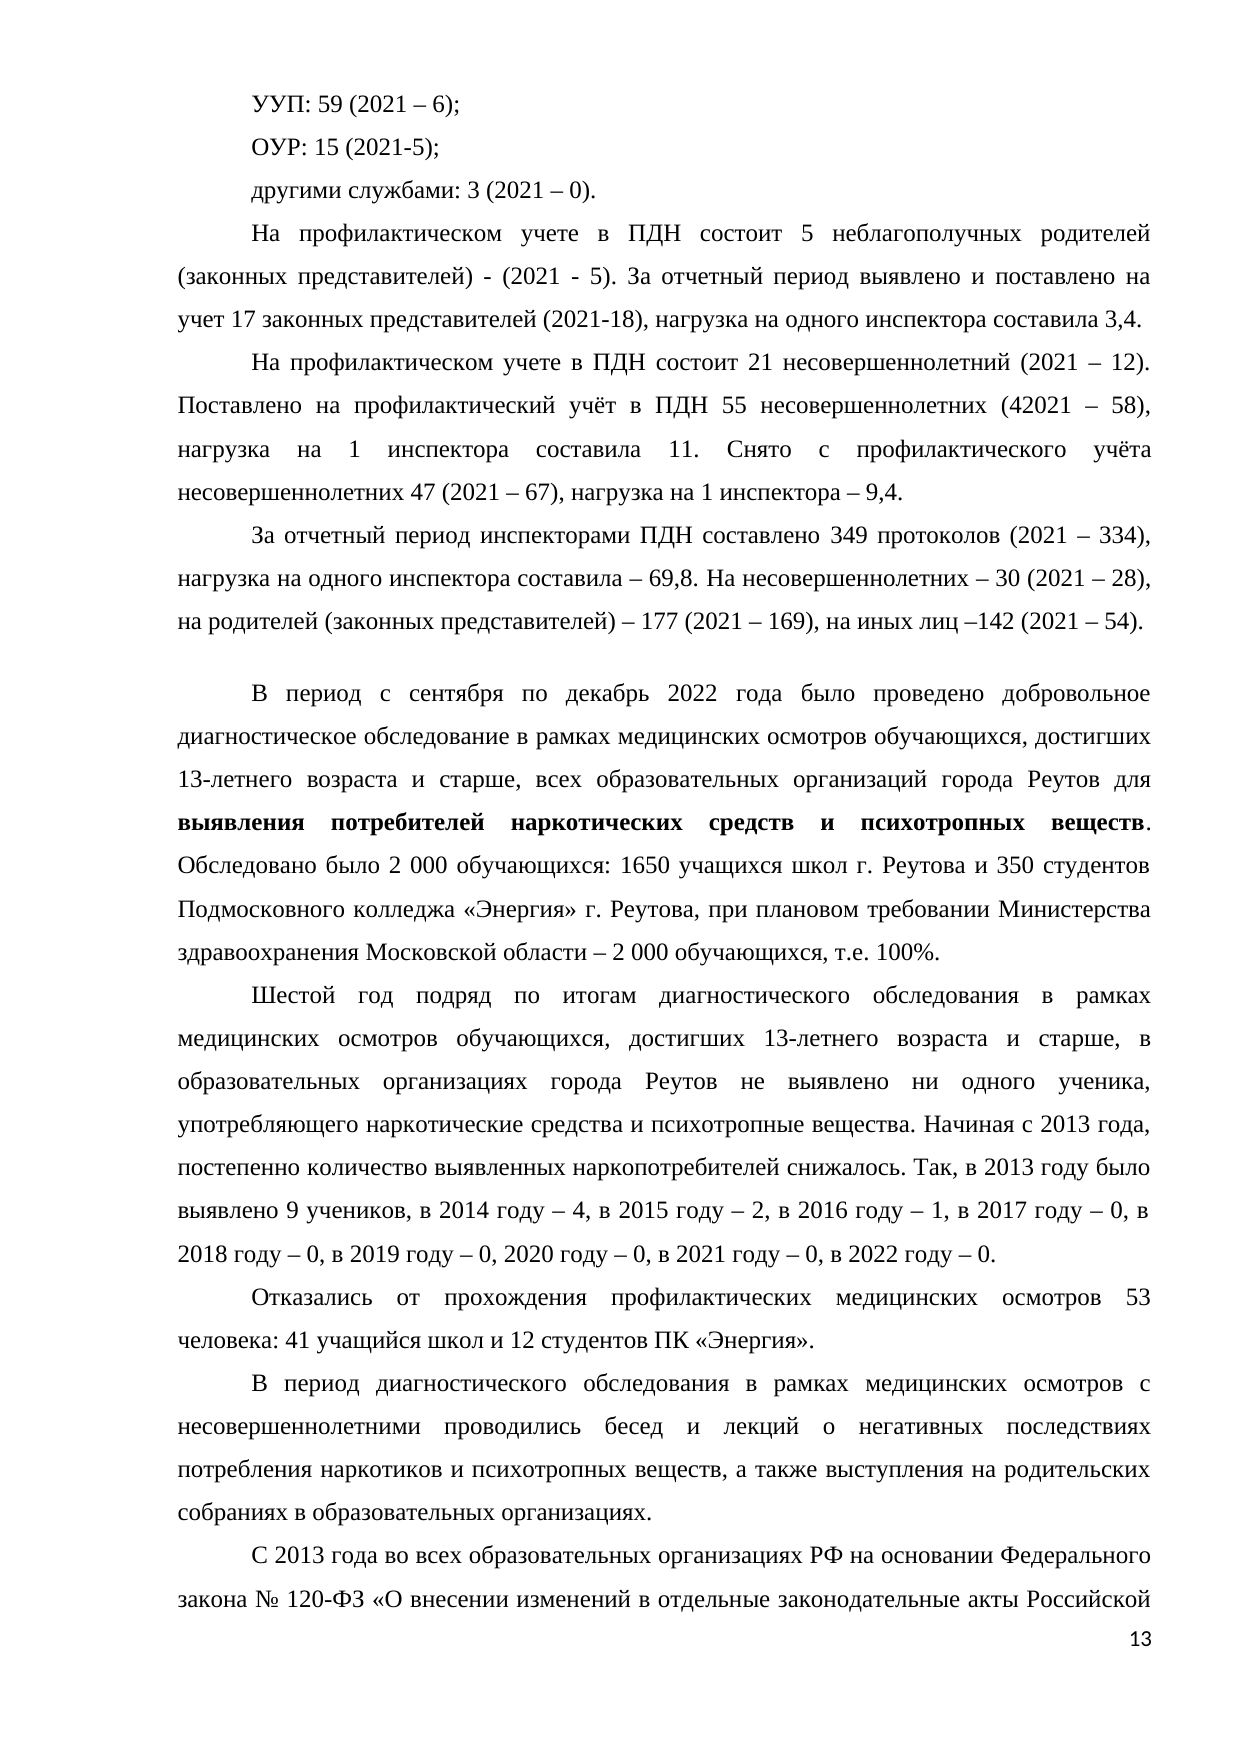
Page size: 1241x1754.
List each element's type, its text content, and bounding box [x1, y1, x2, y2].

text УУП: 59 (2021 – 6); [177, 89, 1152, 117]
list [177, 1541, 1152, 1612]
text Шестой год подряд по итогам диагностического обследования в рамках медицинских осмотров обучающихся, достигших 13-летнего возраста и старше, в образовательных организациях города Реутов не выявлено ни одного ученика, употребляющего наркотические средства и психотропные вещества. Начиная с 2013 года, постепенно количество выявленных наркопотребителей снижалось. Так, в 2013 году было выявлено 9 учеников, в 2014 году – 4, в 2015 году – 2, в 2016 году – 1, в 2017 году – 0, в 2018 году – 0, в 2019 году – 0, 2020 году – 0, в 2021 году – 0, в 2022 году – 0. [177, 980, 1152, 1267]
text другими службами: 3 (2021 – 0). [177, 175, 1152, 204]
text Отказались от прохождения профилактических медицинских осмотров 53 человека: 41 учащийся школ и 12 студентов ПК «Энергия». [177, 1282, 1152, 1354]
text За отчетный период инспекторами ПДН составлено 349 протоколов (2021 – 334), нагрузка на одного инспектора составила – 69,8. На несовершеннолетних – 30 (2021 – 28), на родителей (законных представителей) – 177 (2021 – 169), на иных лиц –142 (2021 – 54). [177, 520, 1152, 635]
text ОУР: 15 (2021-5); [177, 132, 1152, 161]
text В период с сентября по декабрь 2022 года было проведено добровольное диагностическое обследование в рамках медицинских осмотров обучающихся, достигших 13-летнего возраста и старше, всех образовательных организаций города Реутов для выявления потребителей наркотических средств и психотропных веществ. Обследовано было 2 000 обучающихся: 1650 учащихся школ г. Реутова и 350 студентов Подмосковного колледжа «Энергия» г. Реутова, при плановом требовании Министерства здравоохранения Московской области – 2 000 обучающихся, т.е. 100%. [177, 678, 1152, 966]
text В период диагностического обследования в рамках медицинских осмотров с несовершеннолетними проводились бесед и лекций о негативных последствиях потребления наркотиков и психотропных веществ, а также выступления на родительских собраниях в образовательных организациях. [177, 1368, 1152, 1526]
text На профилактическом учете в ПДН состоит 5 неблагополучных родителей (законных представителей) - (2021 - 5). За отчетный период выявлено и поставлено на учет 17 законных представителей (2021-18), нагрузка на одного инспектора составила 3,4. [177, 218, 1152, 333]
text На профилактическом учете в ПДН состоит 21 несовершеннолетний (2021 – 12). Поставлено на профилактический учёт в ПДН 55 несовершеннолетних (42021 – 58), нагрузка на 1 инспектора составила 11. Снято с профилактического учёта несовершеннолетних 47 (2021 – 67), нагрузка на 1 инспектора – 9,4. [177, 347, 1152, 506]
